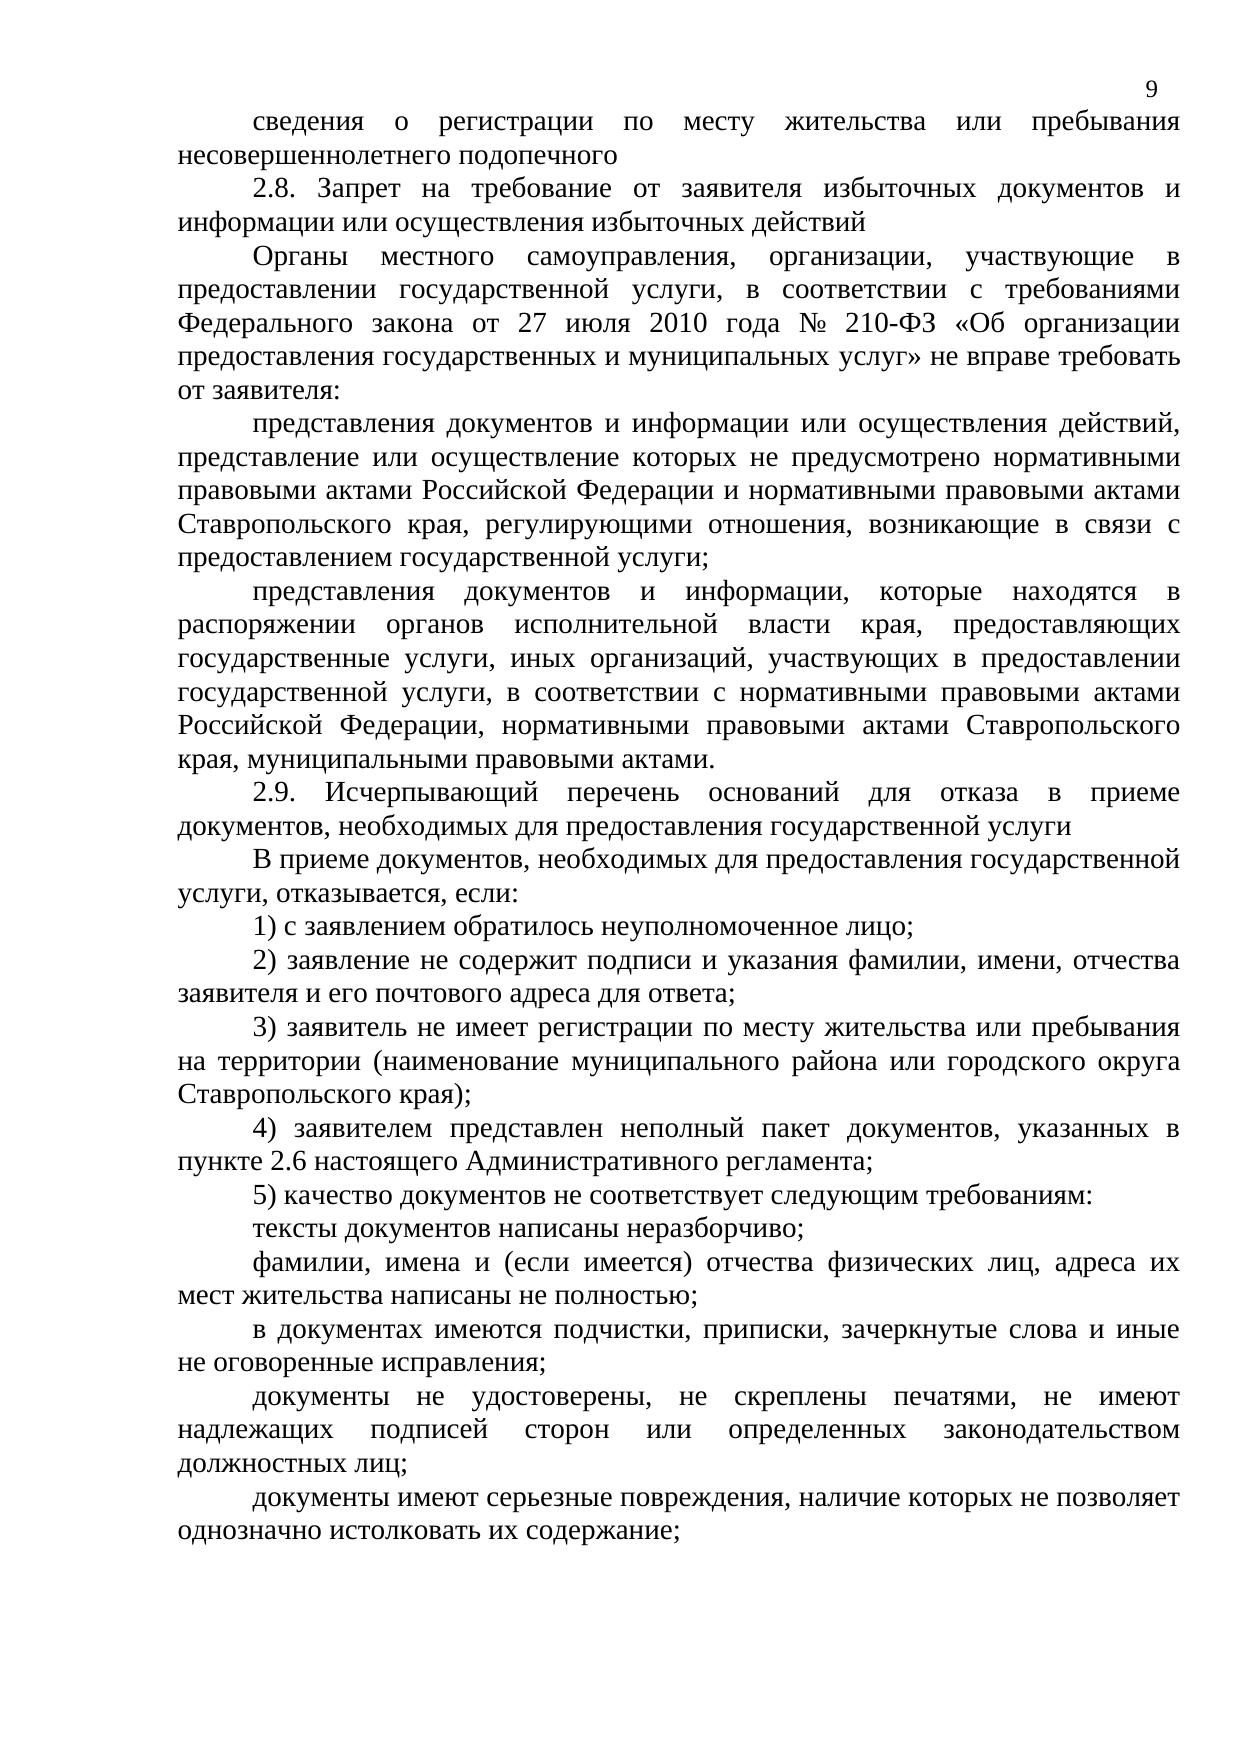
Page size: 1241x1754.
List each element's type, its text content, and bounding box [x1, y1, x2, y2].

text сведения о регистрации по месту жительства или пребывания несовершеннолетнего подопечного [177, 103, 1181, 171]
text представления документов и информации, которые находятся в распоряжении органов исполнительной власти края, предоставляющих государственные услуги, иных организаций, участвующих в предоставлении государственной услуги, в соответствии с нормативными правовыми актами Российской Федерации, нормативными правовыми актами Ставропольского края, муниципальными правовыми актами. [177, 573, 1181, 774]
text 5) качество документов не соответствует следующим требованиям: [177, 1177, 1181, 1210]
text 1) с заявлением обратилось неуполномоченное лицо; [177, 908, 1181, 942]
text 2) заявление не содержит подписи и указания фамилии, имени, отчества заявителя и его почтового адреса для ответа; [177, 942, 1181, 1009]
text 4) заявителем представлен неполный пакет документов, указанных в пункте 2.6 настоящего Административного регламента; [177, 1110, 1181, 1177]
text В приеме документов, необходимых для предоставления государственной услуги, отказывается, если: [177, 841, 1181, 908]
text 2.9. Исчерпывающий перечень оснований для отказа в приеме документов, необходимых для предоставления государственной услуги [177, 774, 1181, 841]
text 2.8. Запрет на требование от заявителя избыточных документов и информации или осуществления избыточных действий [177, 171, 1181, 238]
text документы имеют серьезные повреждения, наличие которых не позволяет однозначно истолковать их содержание; [177, 1479, 1181, 1546]
text в документах имеются подчистки, приписки, зачеркнутые слова и иные не оговоренные исправления; [177, 1311, 1181, 1378]
text 3) заявитель не имеет регистрации по месту жительства или пребывания на территории (наименование муниципального района или городского округа Ставропольского края); [177, 1009, 1181, 1110]
text фамилии, имена и (если имеется) отчества физических лиц, адреса их мест жительства написаны не полностью; [177, 1244, 1181, 1311]
text Органы местного самоуправления, организации, участвующие в предоставлении государственной услуги, в соответствии с требованиями Федерального закона от 27 июля 2010 года № 210-ФЗ «Об организации предоставления государственных и муниципальных услуг» не вправе требовать от заявителя: [177, 238, 1181, 405]
text документы не удостоверены, не скреплены печатями, не имеют надлежащих подписей сторон или определенных законодательством должностных лиц; [177, 1378, 1181, 1479]
text тексты документов написаны неразборчиво; [177, 1210, 1181, 1244]
text представления документов и информации или осуществления действий, представление или осуществление которых не предусмотрено нормативными правовыми актами Российской Федерации и нормативными правовыми актами Ставропольского края, регулирующими отношения, возникающие в связи с предоставлением государственной услуги; [177, 405, 1181, 573]
